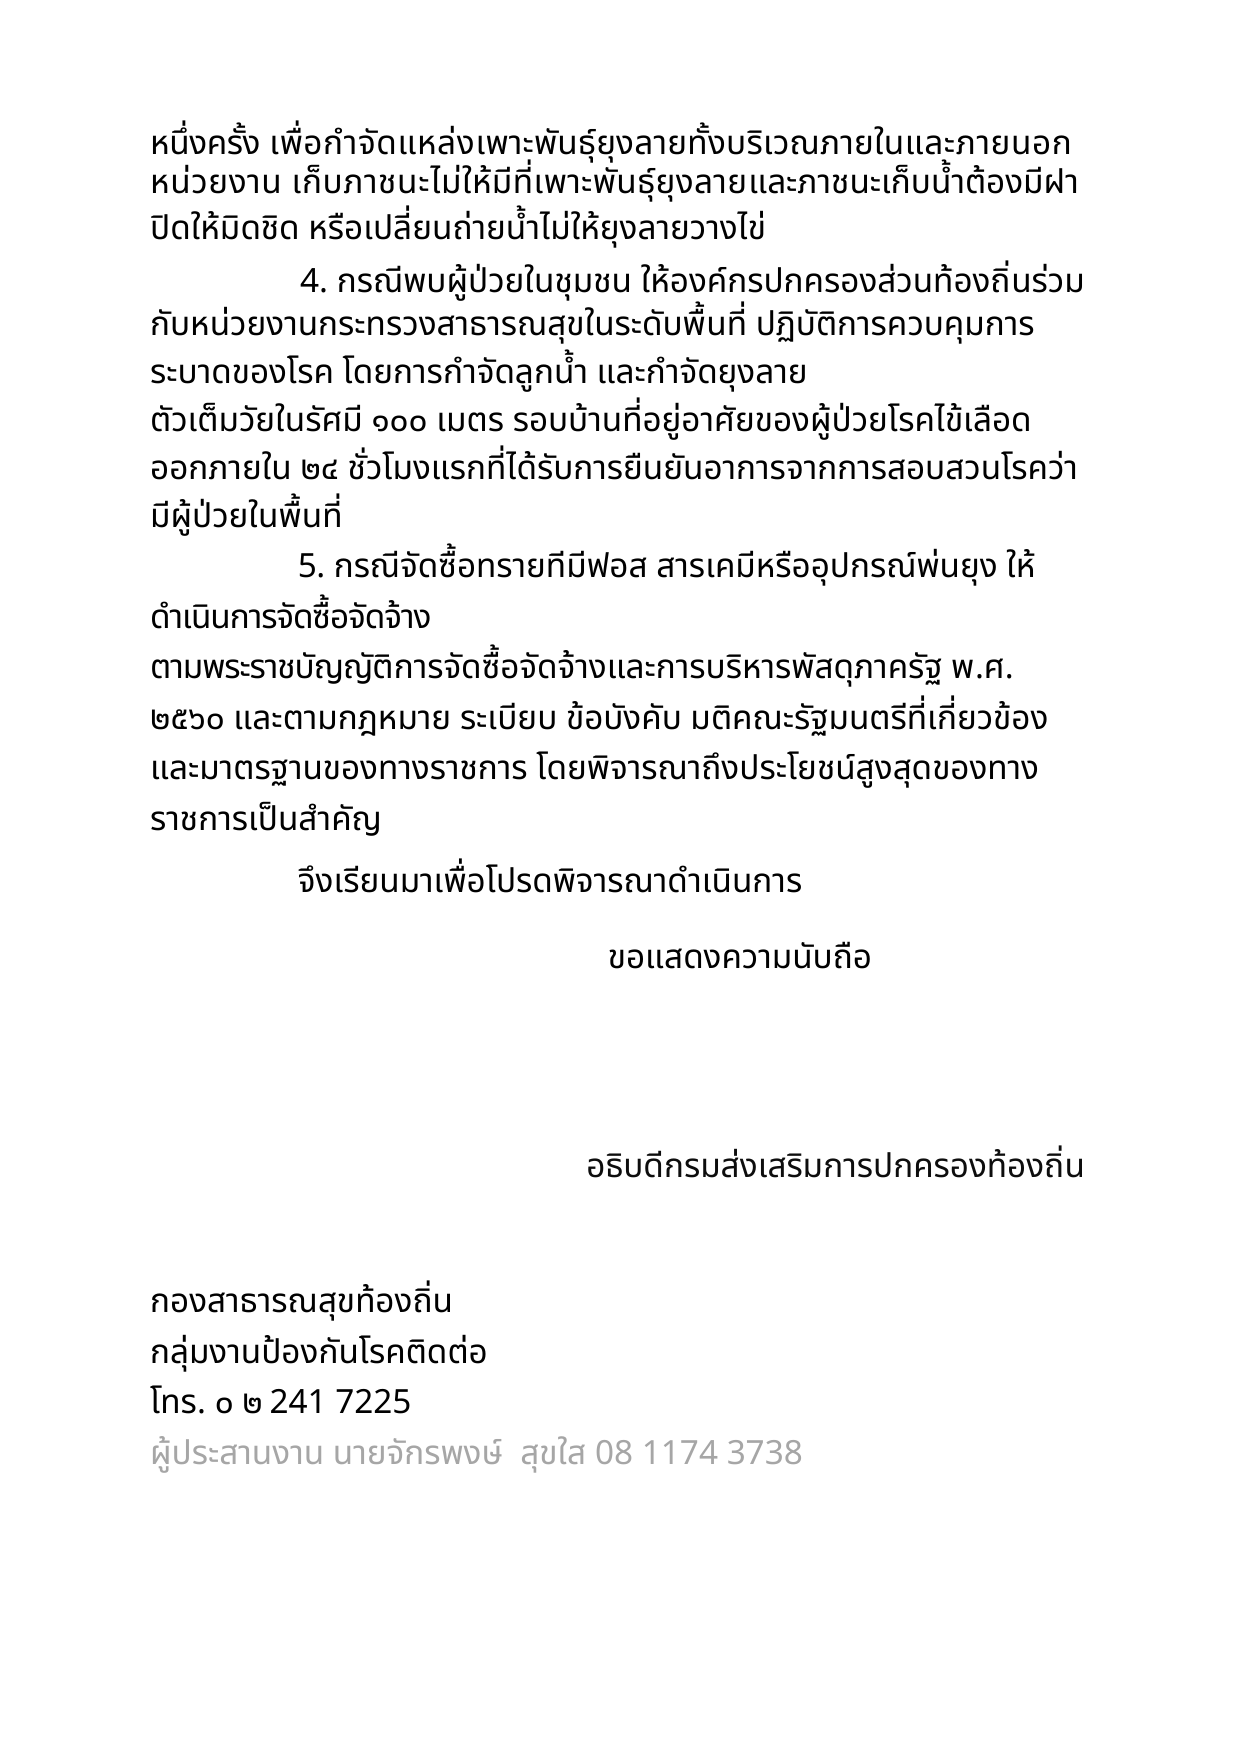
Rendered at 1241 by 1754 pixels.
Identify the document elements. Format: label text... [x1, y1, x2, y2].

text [150, 118, 1090, 254]
text จึงเรียนมาเพื่อโปรดพิจารณาดำเนินการ [150, 857, 1090, 908]
text 5. กรณีจัดซื้อทรายทีมีฟอส สารเคมีหรืออุปกรณ์พ่นยุง ให้ดำเนินการจัดซื้อจัดจ้าง ตามพระราชบัญญัติการจัดซื้อจัดจ้างและการบริหารพัสดุภาครัฐ พ.ศ. ๒๕๖๐ และตามกฎหมาย ระเบียบ ข้อบังคับ มติคณะรัฐมนตรีที่เกี่ยวข้องและมาตรฐานของทางราชการ โดยพิจารณาถึงประโยชน์สูงสุดของทางราชการเป็นสำคัญ [150, 542, 1090, 845]
text 4. กรณีพบผู้ป่วยในชุมชน ให้องค์กรปกครองส่วนท้องถิ่นร่วมกับหน่วยงานกระทรวงสาธารณสุขในระดับพื้นที่ ปฏิบัติการควบคุมการระบาดของโรค โดยการกำจัดลูกน้ำ และกำจัดยุงลาย ตัวเต็มวัยในรัศมี ๑๐๐ เมตร รอบบ้านที่อยู่อาศัยของผู้ป่วยโรคไข้เลือดออกภายใน ๒๔ ชั่วโมงแรกที่ได้รับการยืนยันอาการจากการสอบสวนโรคว่ามีผู้ป่วยในพื้นที่ [150, 254, 1090, 542]
text ผู้ประสานงาน นายจักรพงษ์ สุขใส 08 1174 3738 [150, 1429, 1090, 1479]
text กลุ่มงานป้องกันโรคติดต่อ [150, 1328, 1090, 1378]
text โทร. ๐ ๒241 7225 [150, 1378, 1090, 1429]
text ขอแสดงความนับถือ [150, 933, 1090, 983]
text กองสาธารณสุขท้องถิ่น [150, 1277, 1090, 1328]
text อธิบดีกรมส่งเสริมการปกครองท้องถิ่น [150, 1142, 1090, 1192]
